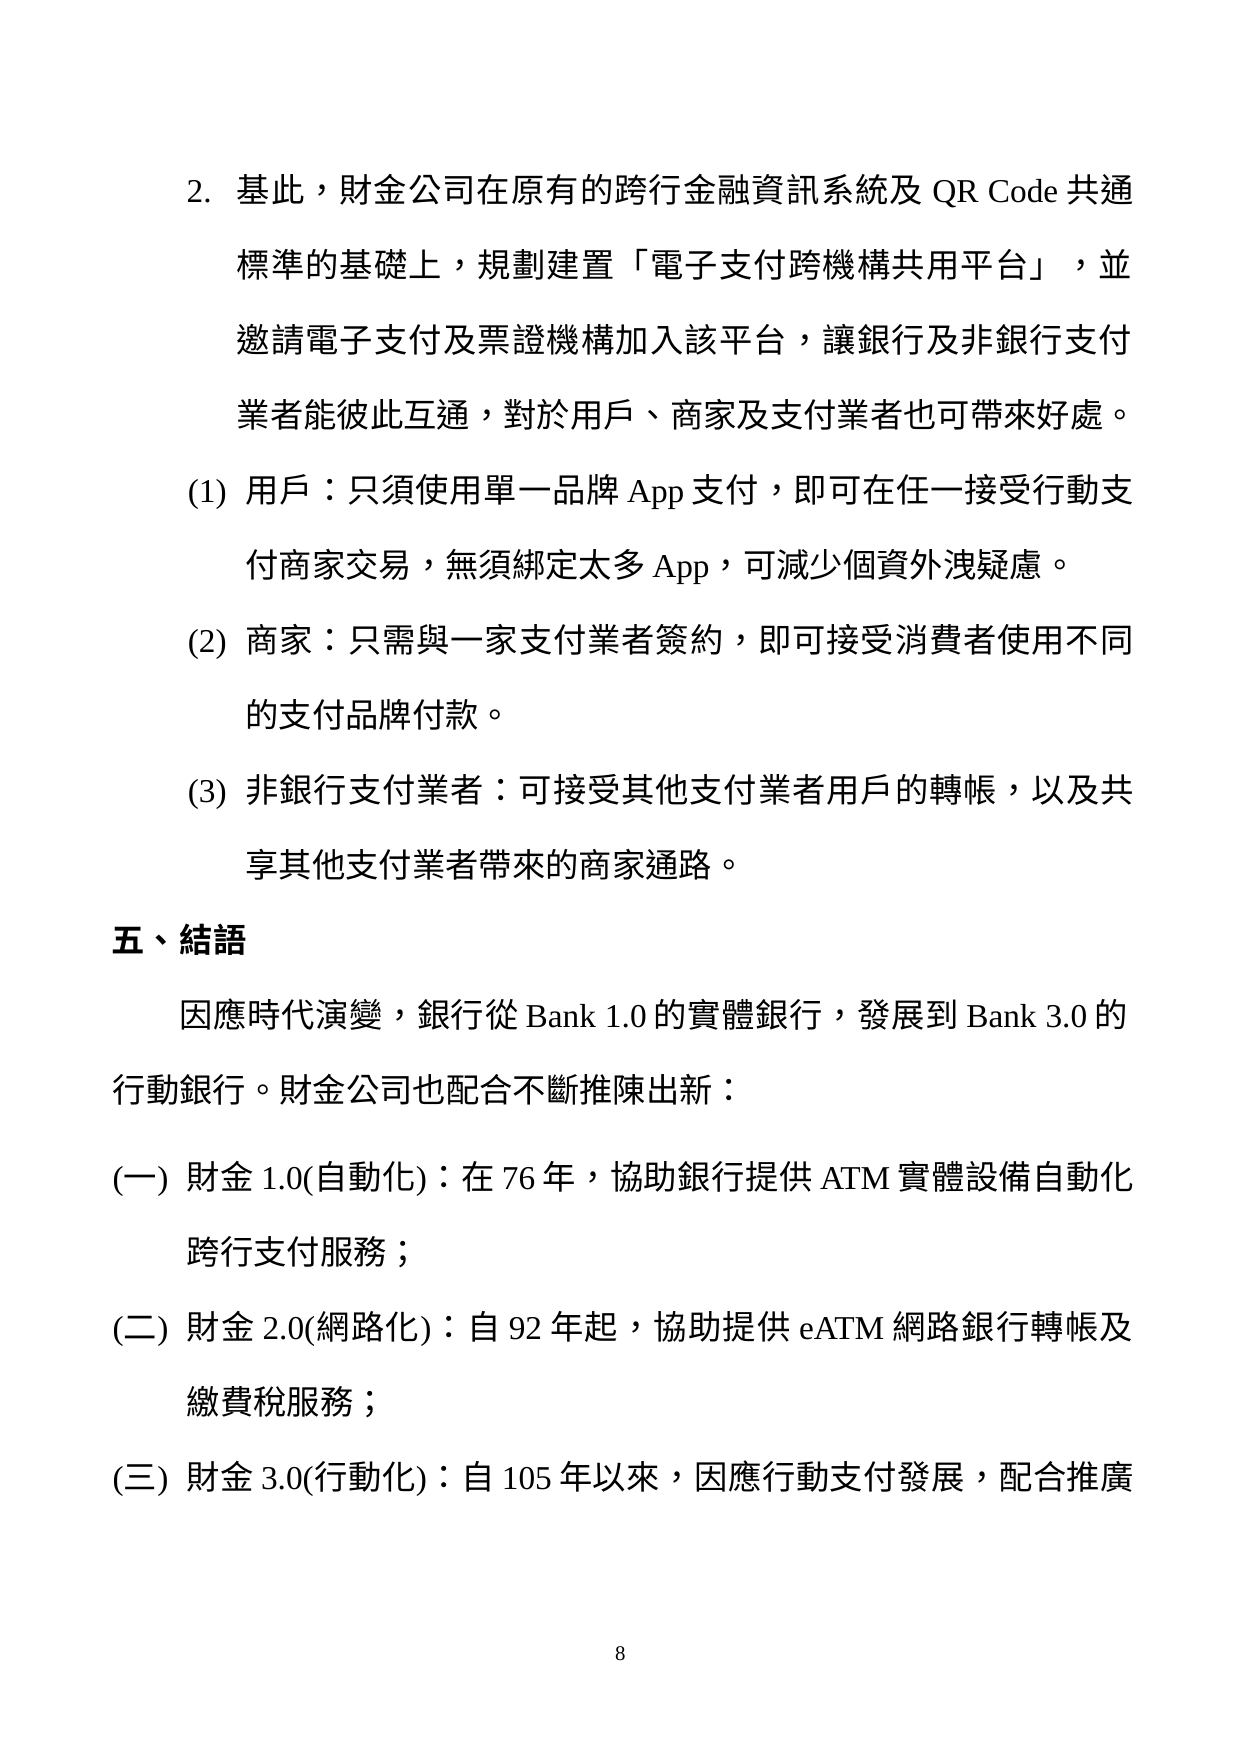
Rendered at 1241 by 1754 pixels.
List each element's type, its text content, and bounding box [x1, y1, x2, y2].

list 財金1.0(自動化)：在76年，協助銀行提供ATM實體設備自動化跨行支付服務； [112, 1137, 1134, 1287]
list 財金2.0(網路化)：自92年起，協助提供eATM網路銀行轉帳及繳費稅服務； [112, 1287, 1134, 1437]
list 商家：只需與一家支付業者簽約，即可接受消費者使用不同的支付品牌付款。 [188, 600, 1134, 750]
list 結語 [111, 900, 1119, 975]
text 因應時代演變，銀行從Bank 1.0的實體銀行，發展到Bank 3.0的行動銀行。財金公司也配合不斷推陳出新： [112, 975, 1128, 1125]
list 非銀行支付業者：可接受其他支付業者用戶的轉帳，以及共享其他支付業者帶來的商家通路。 [188, 750, 1134, 900]
list 基此，財金公司在原有的跨行金融資訊系統及QR Code共通標準的基礎上，規劃建置「電子支付跨機構共用平台」，並邀請電子支付及票證機構加入該平台，讓銀行及非銀行支付業者能彼此互通，對於用戶、商家及支付業者也可帶來好處。 [186, 150, 1134, 450]
list 用戶：只須使用單一品牌App支付，即可在任一接受行動支付商家交易，無須綁定太多App，可減少個資外洩疑慮。 [188, 450, 1134, 600]
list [112, 1437, 1134, 1512]
